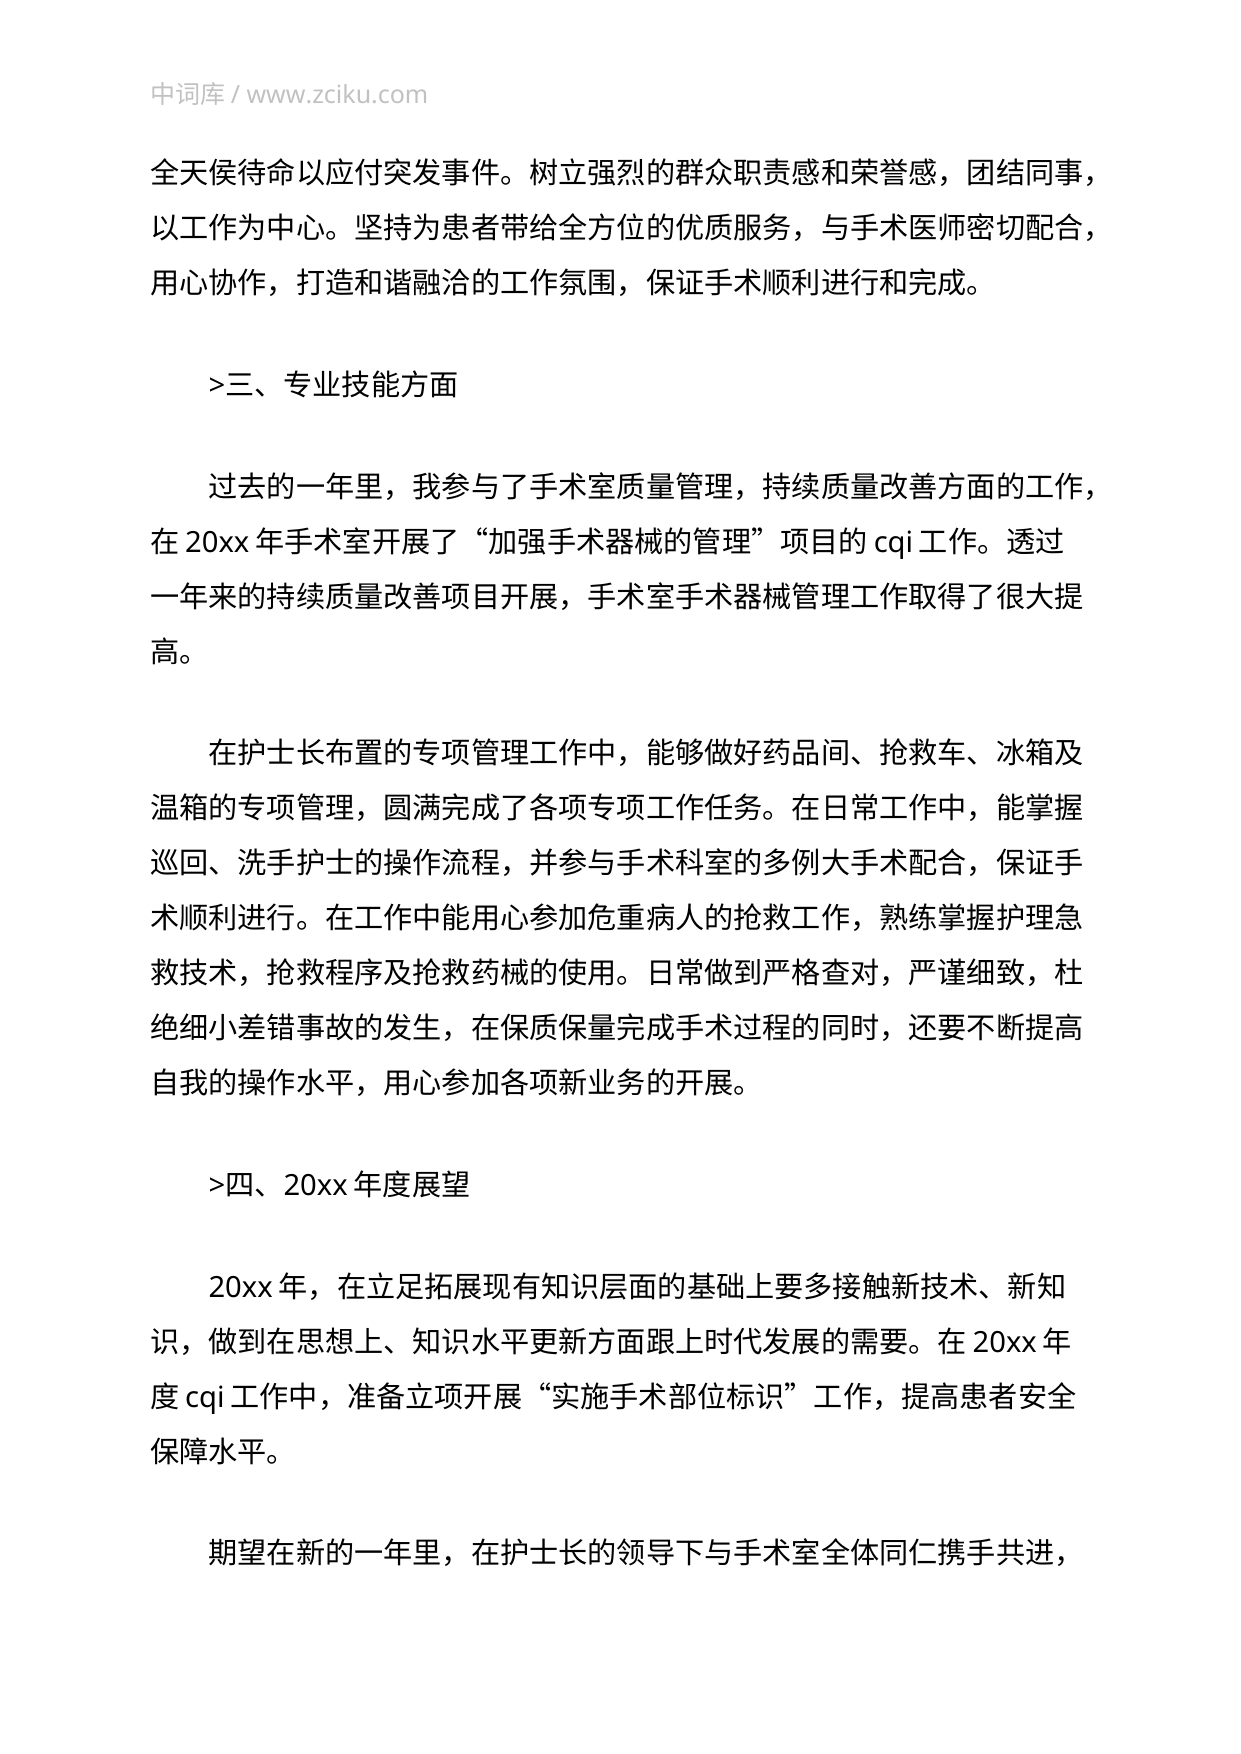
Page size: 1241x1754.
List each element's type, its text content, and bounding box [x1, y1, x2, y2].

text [150, 1530, 1090, 1572]
text 在护士长布置的专项管理工作中，能够做好药品间、抢救车、冰箱及温箱的专项管理，圆满完成了各项专项工作任务。在日常工作中，能掌握巡回、洗手护士的操作流程，并参与手术科室的多例大手术配合，保证手术顺利进行。在工作中能用心参加危重病人的抢救工作，熟练掌握护理急救技术，抢救程序及抢救药械的使用。日常做到严格查对，严谨细致，杜绝细小差错事故的发生，在保质保量完成手术过程的同时，还要不断提高自我的操作水平，用心参加各项新业务的开展。 [150, 730, 1090, 1102]
text >四、20xx年度展望 [150, 1161, 1090, 1204]
text 20xx年，在立足拓展现有知识层面的基础上要多接触新技术、新知识，做到在思想上、知识水平更新方面跟上时代发展的需要。在20xx年度cqi工作中，准备立项开展“实施手术部位标识”工作，提高患者安全保障水平。 [150, 1263, 1090, 1471]
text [150, 150, 1090, 302]
text >三、专业技能方面 [150, 362, 1090, 404]
text 过去的一年里，我参与了手术室质量管理，持续质量改善方面的工作，在20xx年手术室开展了“加强手术器械的管理”项目的cqi工作。透过一年来的持续质量改善项目开展，手术室手术器械管理工作取得了很大提高。 [150, 463, 1090, 671]
